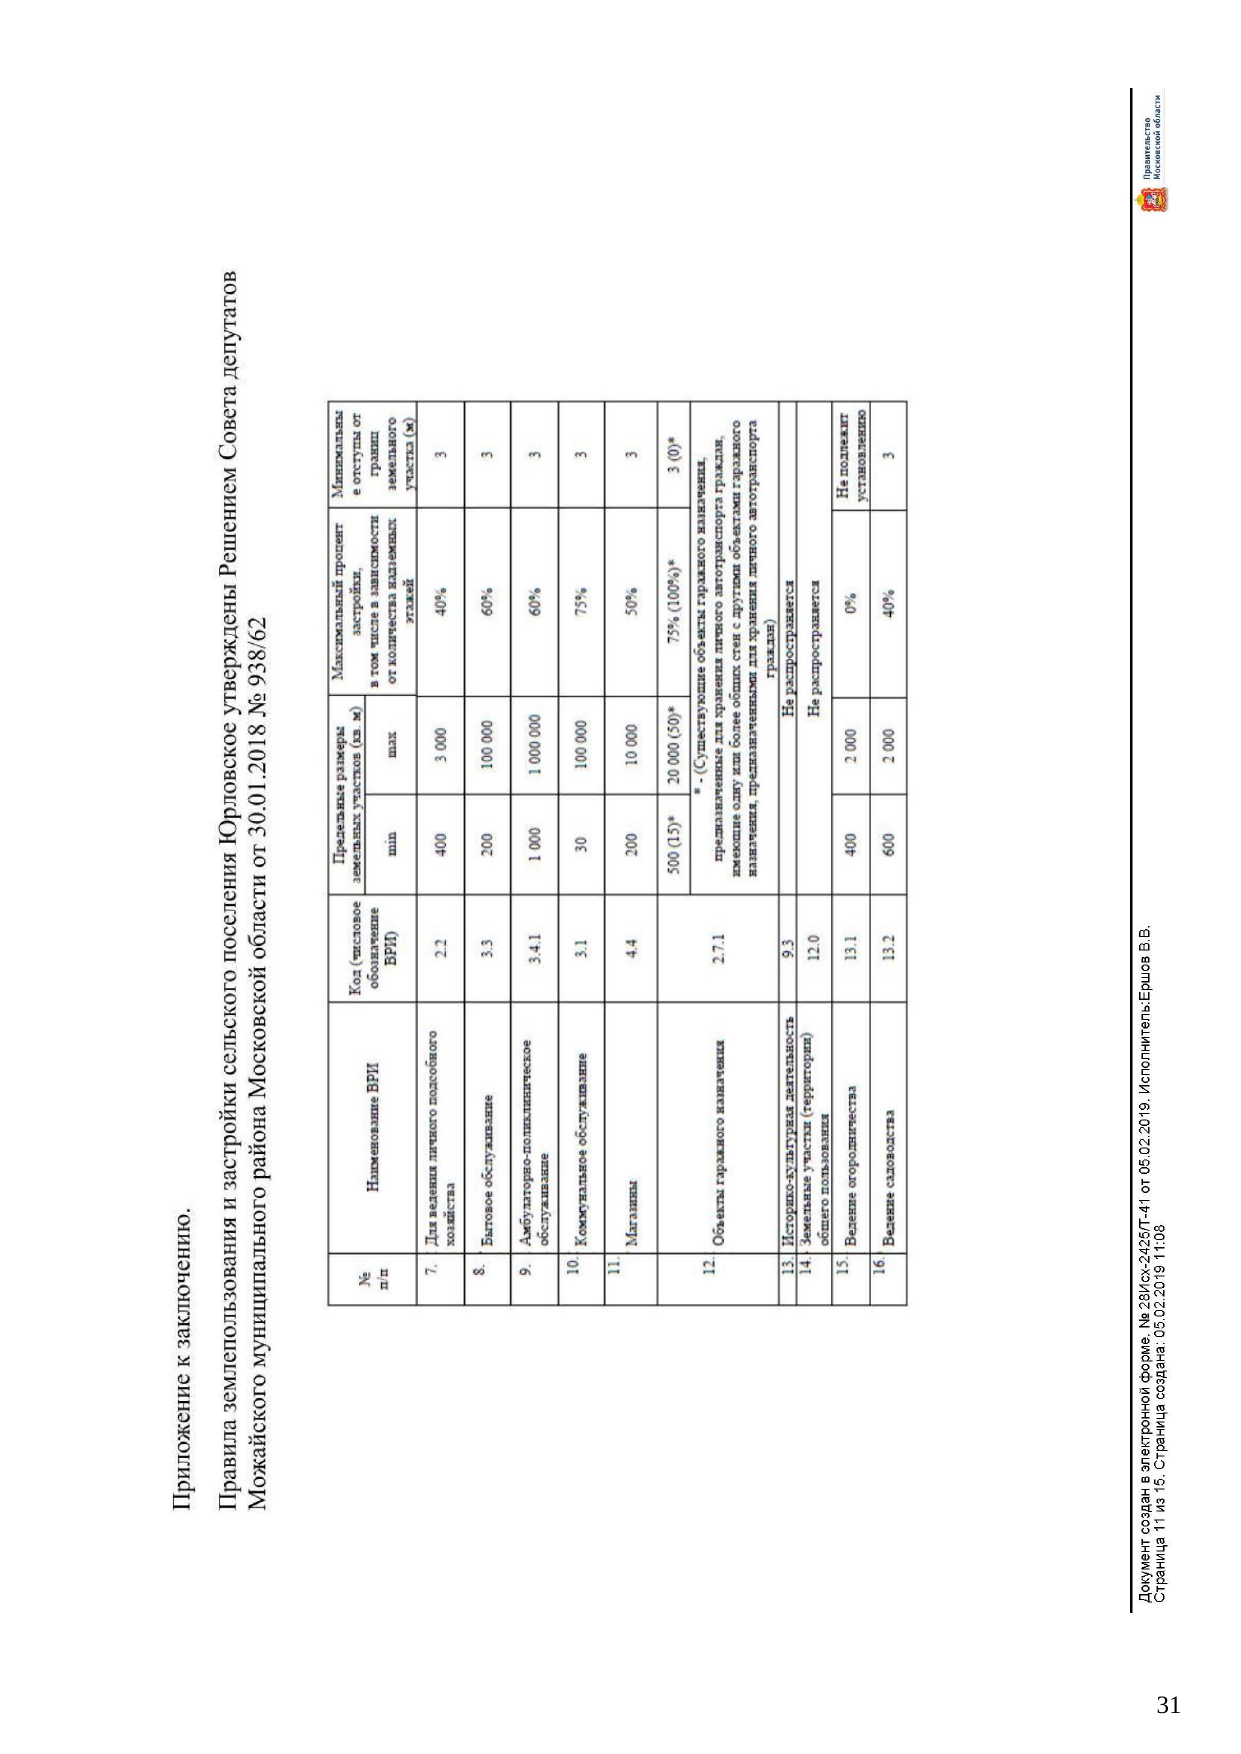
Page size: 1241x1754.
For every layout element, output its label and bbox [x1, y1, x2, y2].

picture [103, 88, 1182, 1613]
